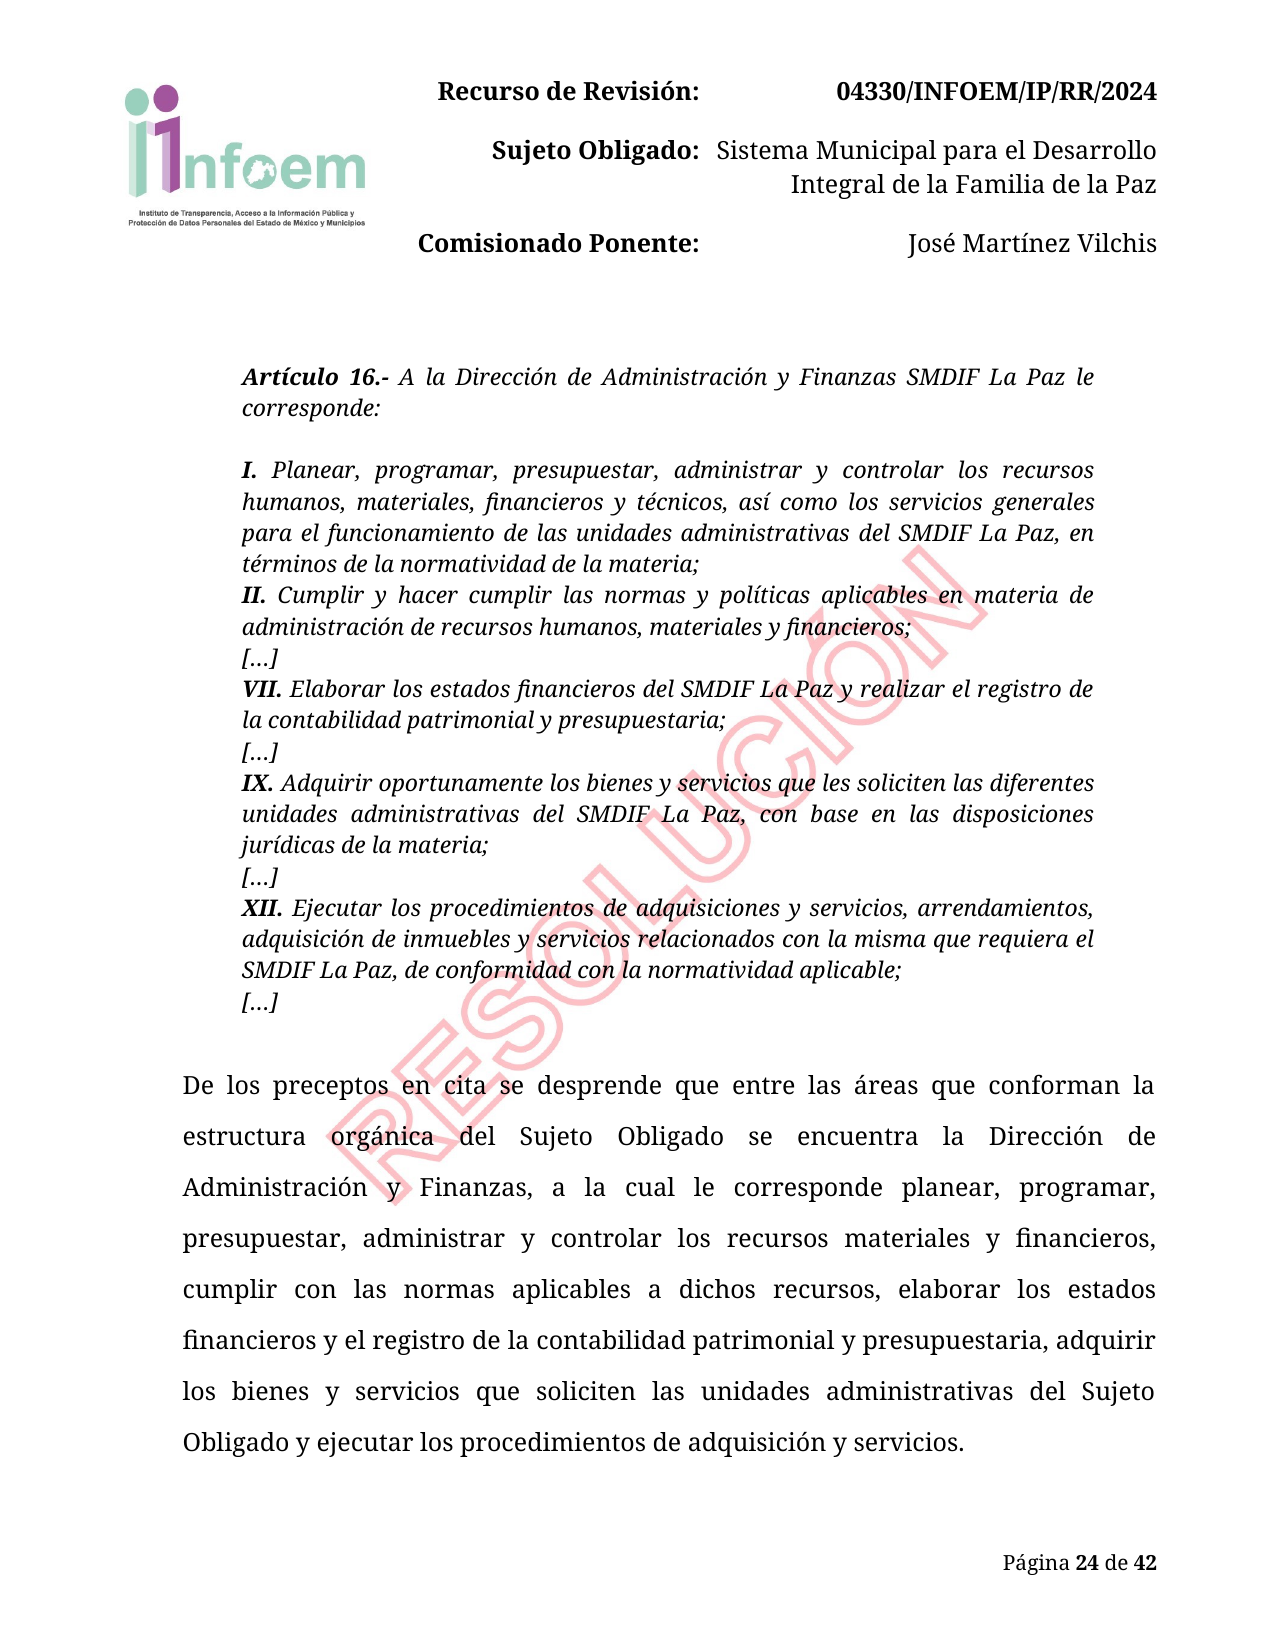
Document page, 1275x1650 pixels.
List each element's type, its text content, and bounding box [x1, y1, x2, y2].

text VII. Elaborar los estados financieros del SMDIF La Paz y realizar el registro de la contabilidad patrimonial y presupuestaria; [242, 673, 1098, 735]
text De los preceptos en cita se desprende que entre las áreas que conforman la estructura orgánica del Sujeto Obligado se encuentra la Dirección de Administración y Finanzas, a la cual le corresponde planear, programar, presupuestar, administrar y controlar los recursos materiales y financieros, cumplir con las normas aplicables a dichos recursos, elaborar los estados financieros y el registro de la contabilidad patrimonial y presupuestaria, adquirir los bienes y servicios que soliciten las unidades administrativas del Sujeto Obligado y ejecutar los procedimientos de adquisición y servicios. [182, 1068, 1157, 1459]
text […] [242, 985, 1098, 1017]
text IX. Adquirir oportunamente los bienes y servicios que les soliciten las diferentes unidades administrativas del SMDIF La Paz, con base en las disposiciones jurídicas de la materia; [242, 767, 1098, 860]
text […] [242, 735, 1098, 767]
text Artículo 16.- A la Dirección de Administración y Finanzas SMDIF La Paz le corresponde: [242, 360, 1098, 423]
text […] [242, 642, 1098, 673]
text […] [242, 860, 1098, 892]
text I. Planear, programar, presupuestar, administrar y controlar los recursos humanos, materiales, financieros y técnicos, así como los servicios generales para el funcionamiento de las unidades administrativas del SMDIF La Paz, en términos de la normatividad de la materia; [242, 454, 1098, 579]
text XII. Ejecutar los procedimientos de adquisiciones y servicios, arrendamientos, adquisición de inmuebles y servicios relacionados con la misma que requiera el SMDIF La Paz, de conformidad con la normatividad aplicable; [242, 892, 1098, 985]
picture [5, 24, 1275, 1650]
text II. Cumplir y hacer cumplir las normas y políticas aplicables en materia de administración de recursos humanos, materiales y financieros; [242, 579, 1098, 642]
